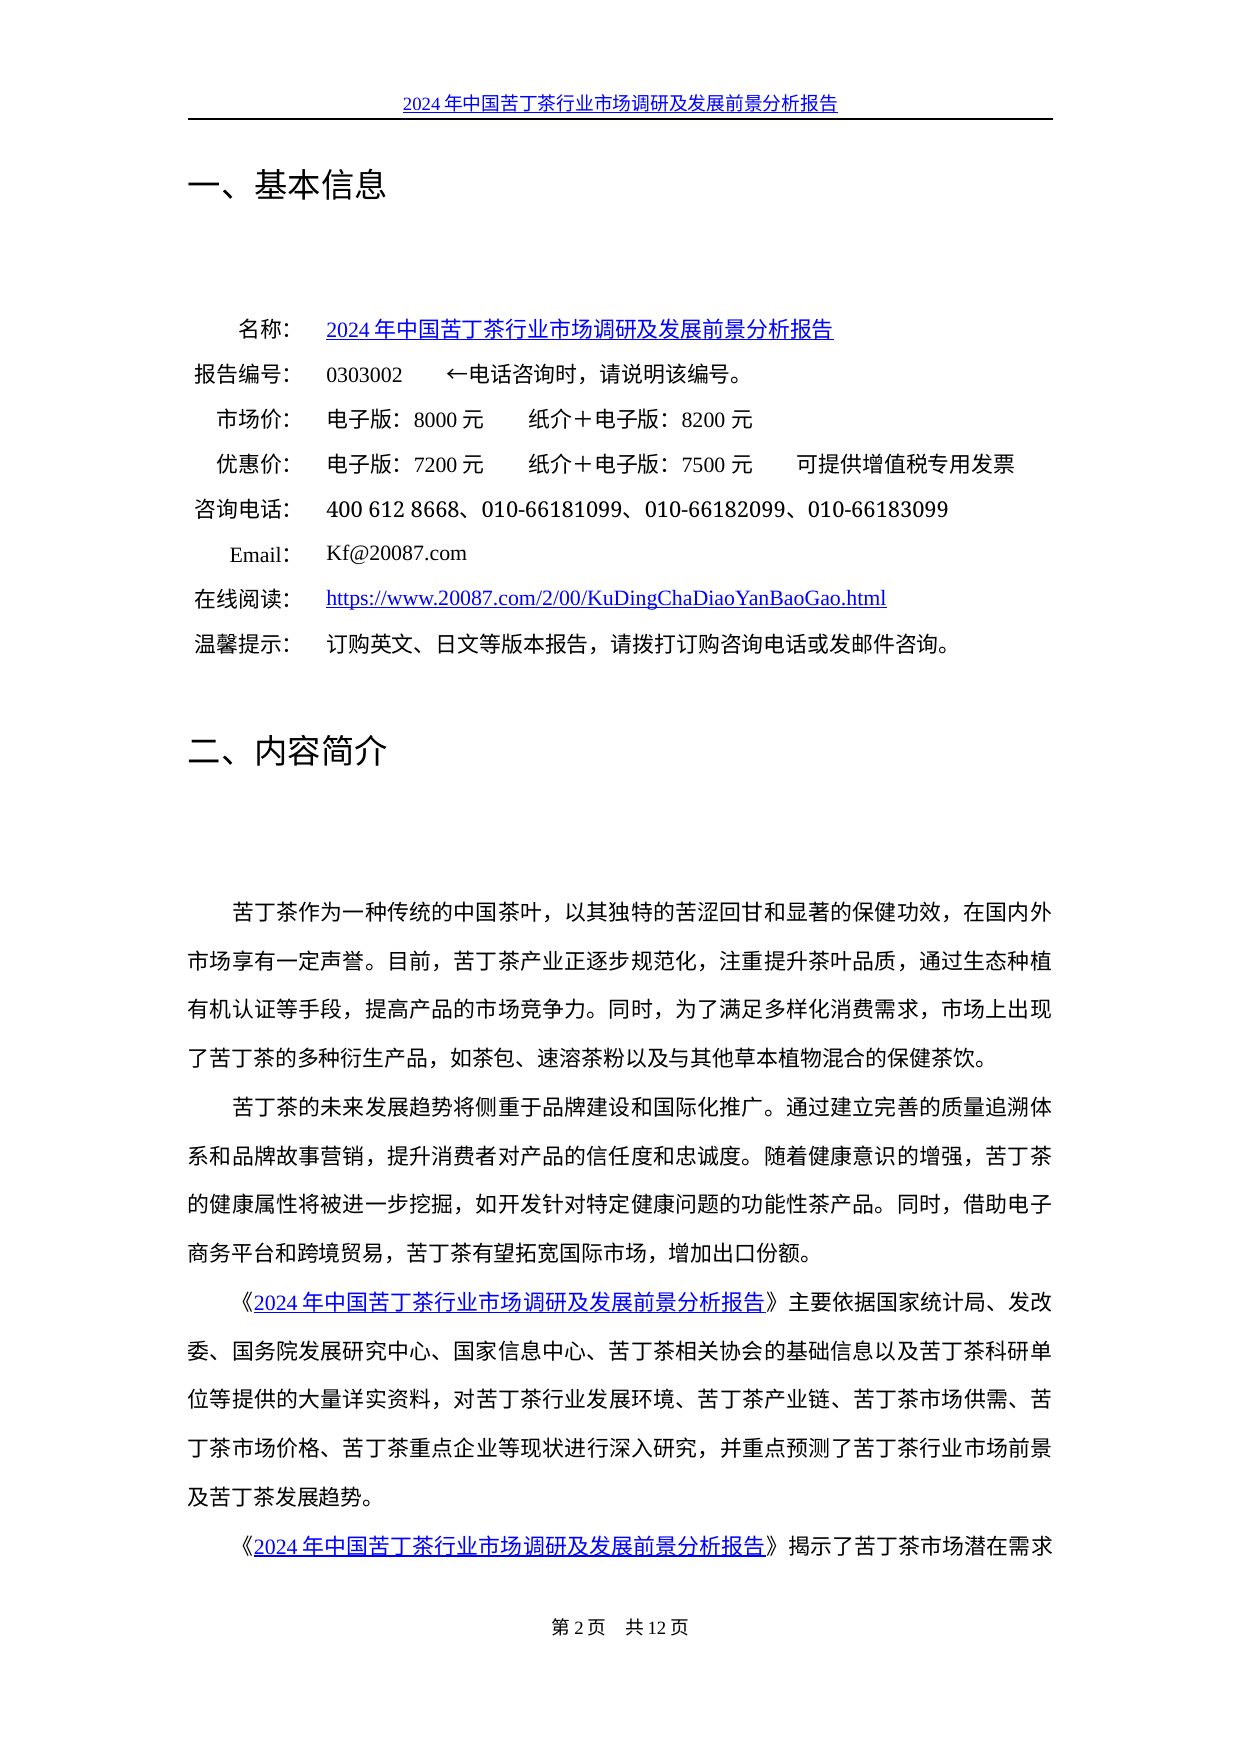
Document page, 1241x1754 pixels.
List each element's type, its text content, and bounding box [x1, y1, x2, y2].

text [187, 894, 1053, 1561]
table_cell Email： [167, 537, 315, 582]
table_cell 优惠价： [167, 447, 315, 492]
table_cell 报告编号： [167, 357, 315, 402]
title 一、基本信息 [187, 150, 1053, 215]
table_header 2024年中国苦丁茶行业市场调研及发展前景分析报告 [315, 312, 1073, 357]
table_cell 咨询电话： [167, 492, 315, 537]
table_cell 市场价： [167, 402, 315, 447]
table_cell [315, 582, 1073, 627]
table_header 名称： [167, 312, 315, 357]
title 二、内容简介 [187, 717, 1053, 782]
table_cell 温馨提示： [167, 627, 315, 672]
table_cell 0303002 ←电话咨询时，请说明该编号。 [315, 357, 1073, 402]
table_cell 400 612 8668、010-66181099、010-66182099、010-66183099 [315, 492, 1073, 537]
table_cell Kf@20087.com [315, 537, 1073, 582]
table_cell 在线阅读： [167, 582, 315, 627]
table_cell 电子版：7200 元 纸介＋电子版：7500 元 可提供增值税专用发票 [315, 447, 1073, 492]
table_cell 电子版：8000 元 纸介＋电子版：8200 元 [315, 402, 1073, 447]
table_cell 订购英文、日文等版本报告，请拨打订购咨询电话或发邮件咨询。 [315, 627, 1073, 672]
